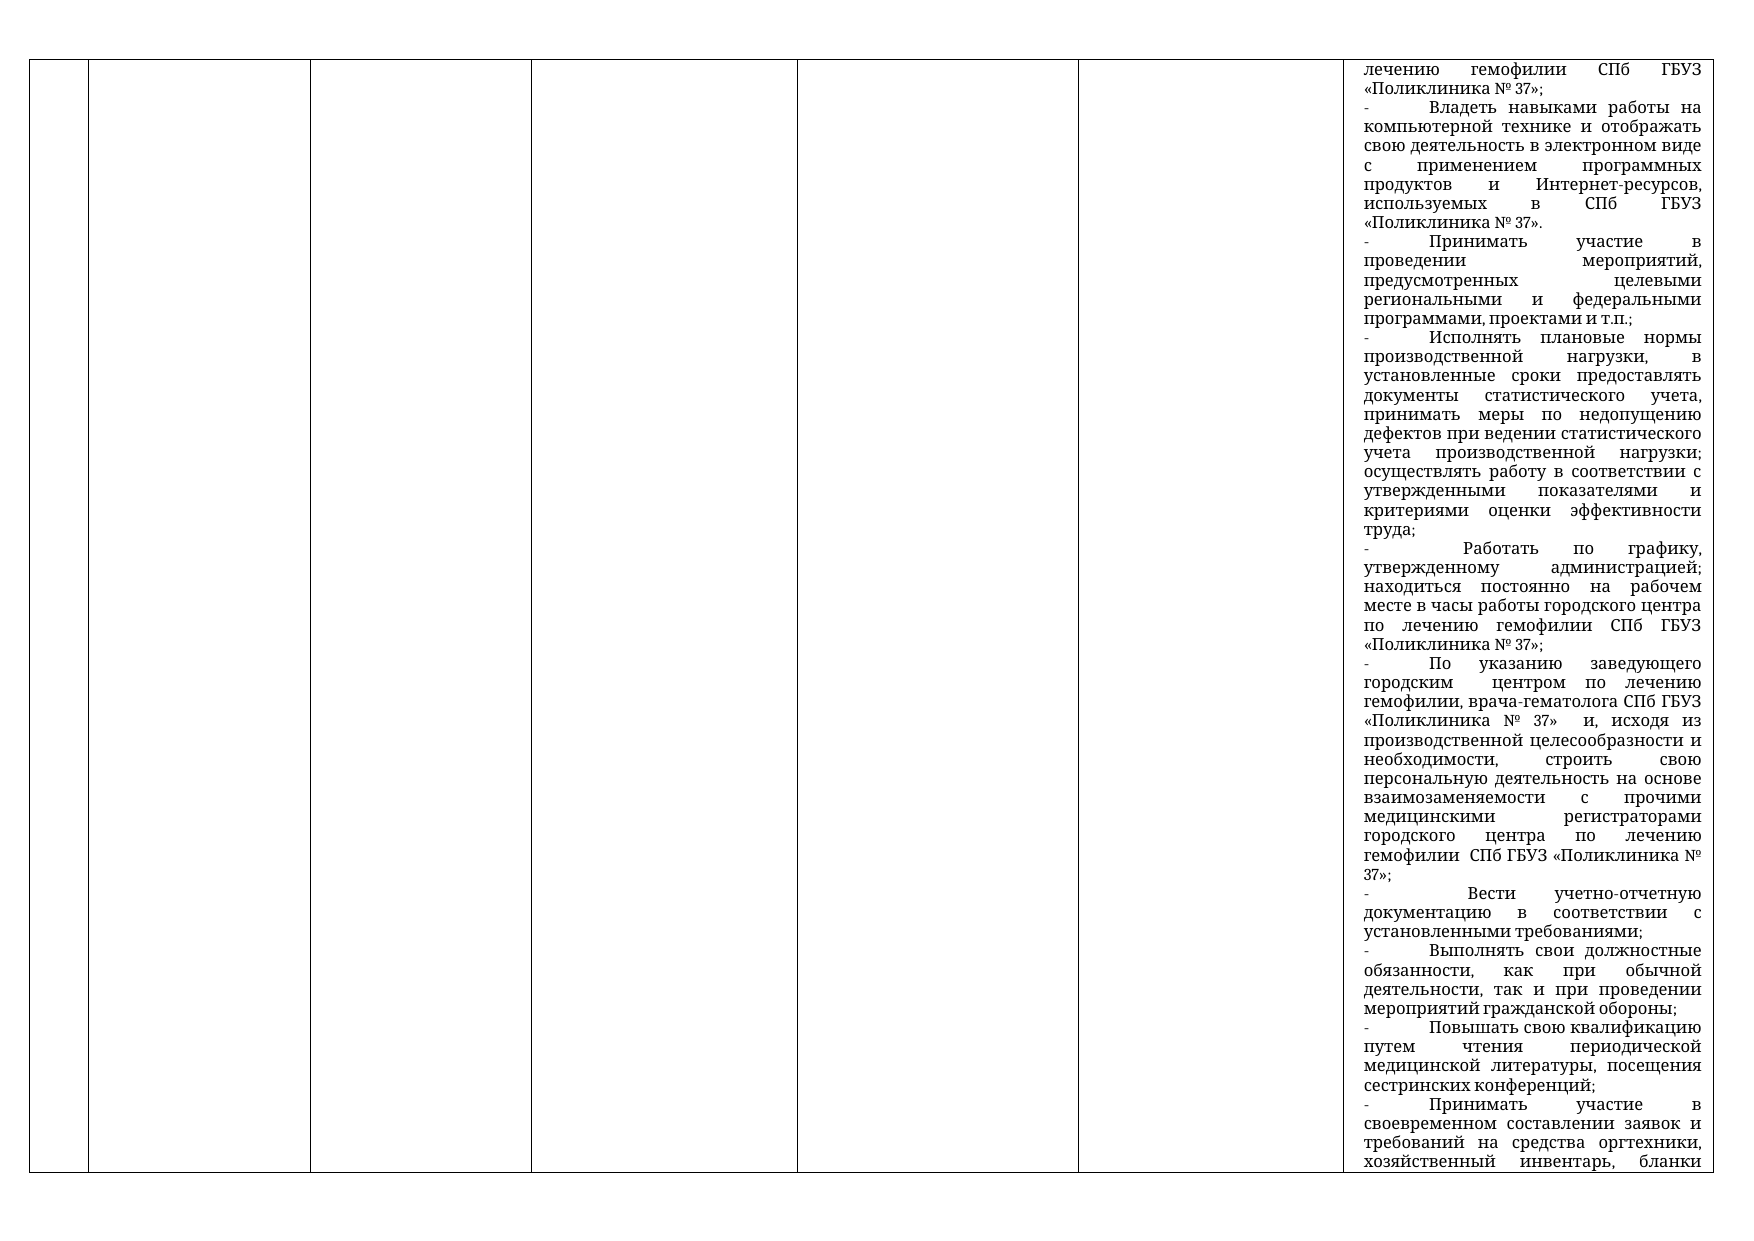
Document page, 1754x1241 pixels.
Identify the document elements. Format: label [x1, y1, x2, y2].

table_cell [1344, 60, 1713, 1172]
table_cell [311, 60, 531, 1172]
table_cell [532, 60, 797, 1172]
table_cell [798, 60, 1078, 1172]
table_cell [30, 60, 88, 1172]
table_cell [1079, 60, 1343, 1172]
table_cell [89, 60, 310, 1172]
